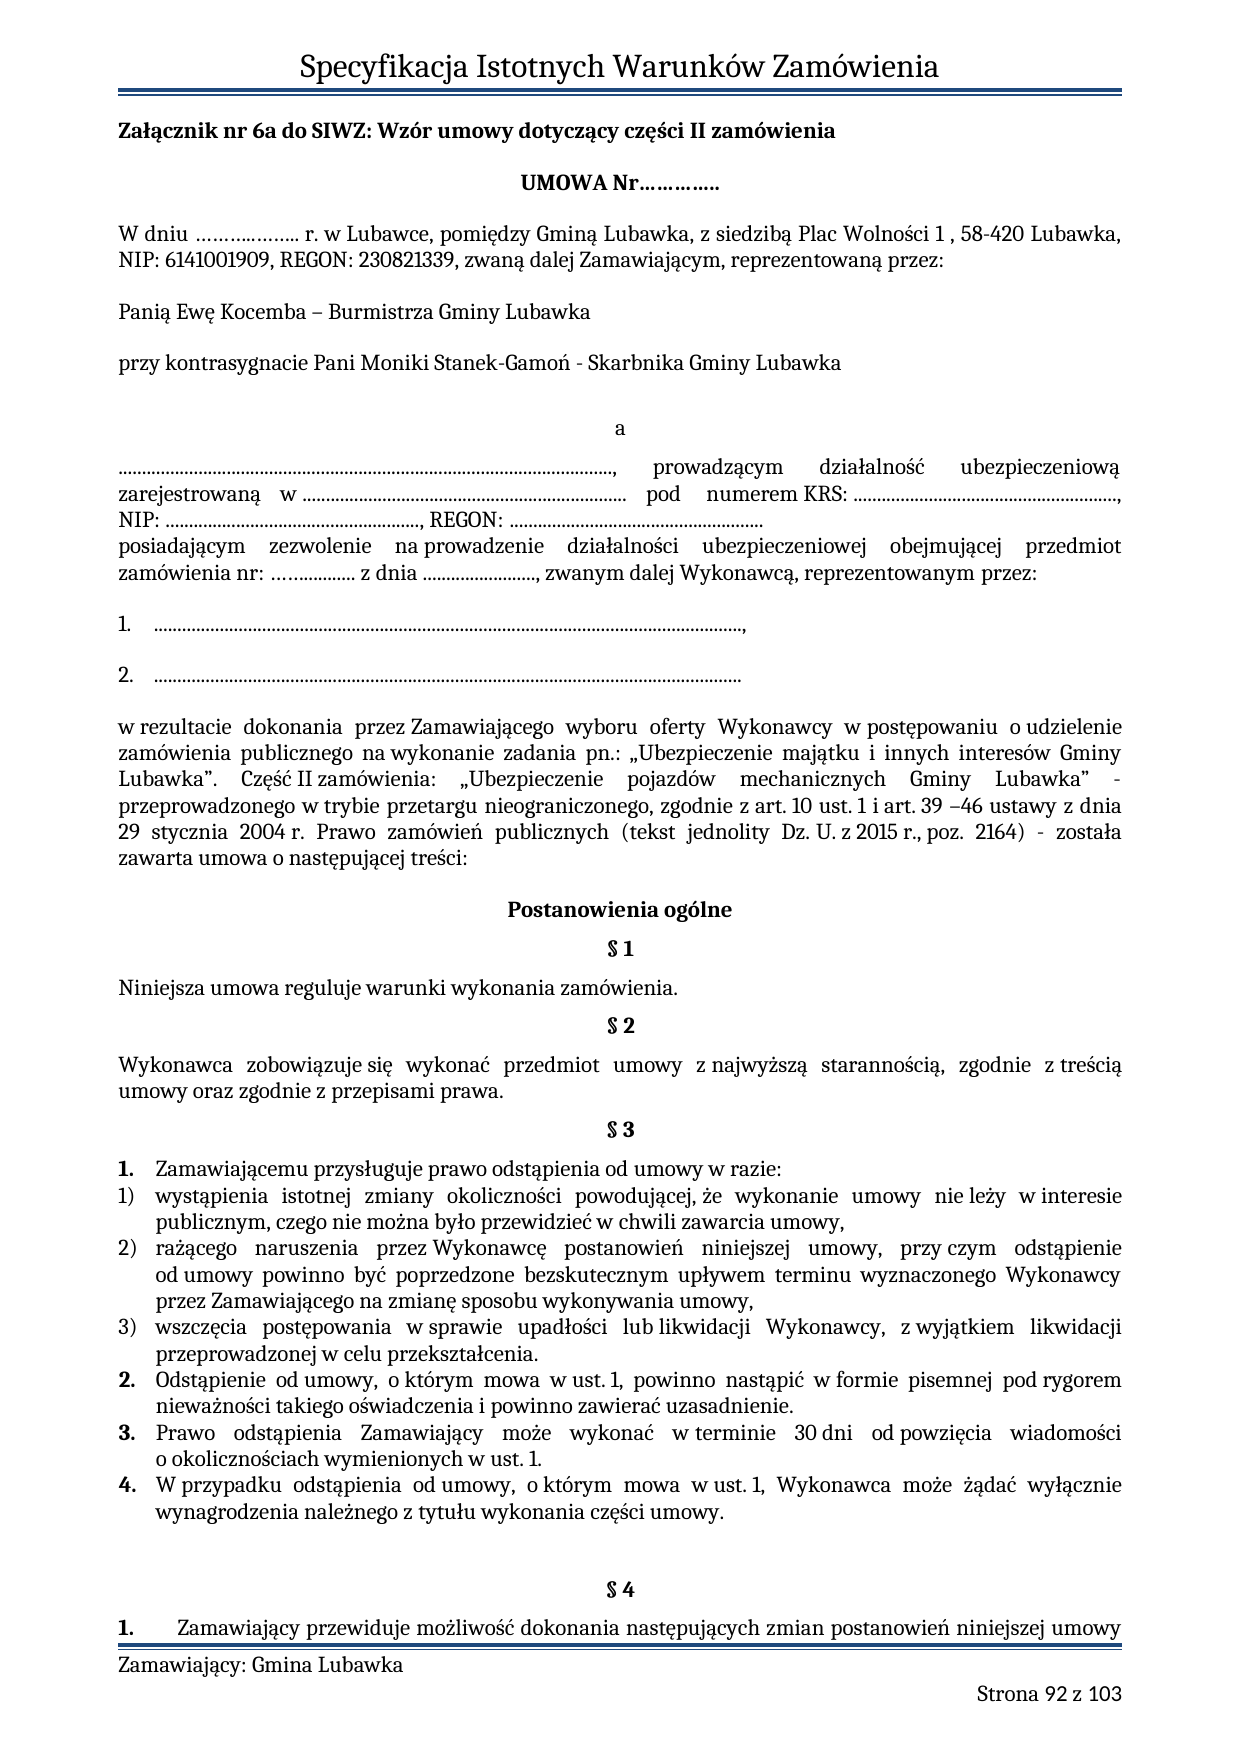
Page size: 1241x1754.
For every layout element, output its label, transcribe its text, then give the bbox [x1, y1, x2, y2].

text Niniejsza umowa reguluje warunki wykonania zamówienia. [118, 974, 1122, 1001]
text Wykonawca zobowiązuje się wykonać przedmiot umowy z najwyższą starannością, zgodnie z treścią umowy oraz zgodnie z przepisami prawa. [118, 1052, 1122, 1105]
text ........................................................................................................., prowadzącym działalność ubezpieczeniową zarejestrowaną w ..................................................................... pod numerem KRS: ........................................................, NIP: ......................................................, REGON: ...................................................... [118, 454, 1122, 533]
text § 3 [118, 1117, 1122, 1143]
text 2. ............................................................................................................................. [118, 662, 1122, 688]
list wszczęcia postępowania w sprawie upadłości lub likwidacji Wykonawcy, z wyjątkiem likwidacji przeprowadzonej w celu przekształcenia. [118, 1314, 1122, 1367]
text 1. ............................................................................................................................., [118, 611, 1122, 637]
text w rezultacie dokonania przez Zamawiającego wyboru oferty Wykonawcy w postępowaniu o udzielenie zamówienia publicznego na wykonanie zadania pn.: „Ubezpieczenie majątku i innych interesów Gminy Lubawka”. Część II zamówienia: „Ubezpieczenie pojazdów mechanicznych Gminy Lubawka” - przeprowadzonego w trybie przetargu nieograniczonego, zgodnie z art. 10 ust. 1 i art. 39 –46 ustawy z dnia 29 stycznia 2004 r. Prawo zamówień publicznych (tekst jednolity Dz. U. z 2015 r., poz. 2164) - została zawarta umowa o następującej treści: [118, 713, 1122, 872]
text Załącznik nr 6a do SIWZ: Wzór umowy dotyczący części II zamówienia [118, 118, 1122, 144]
text Postanowienia ogólne [118, 897, 1122, 923]
text a [118, 415, 1122, 441]
text § 2 [118, 1013, 1122, 1039]
text § 4 [118, 1576, 1122, 1603]
list W przypadku odstąpienia od umowy, o którym mowa w ust. 1, Wykonawca może żądać wyłącznie wynagrodzenia należnego z tytułu wykonania części umowy. [118, 1472, 1122, 1525]
text W dniu ………..…….. r. w Lubawce, pomiędzy Gminą Lubawka, z siedzibą Plac Wolności 1 , 58-420 Lubawka, NIP: 6141001909, REGON: 230821339, zwaną dalej Zamawiającym, reprezentowaną przez: [118, 221, 1122, 273]
list Zamawiającemu przysługuje prawo odstąpienia od umowy w razie: [118, 1156, 1122, 1182]
text § 1 [118, 935, 1122, 962]
list Odstąpienie od umowy, o którym mowa w ust. 1, powinno nastąpić w formie pisemnej pod rygorem nieważności takiego oświadczenia i powinno zawierać uzasadnienie. [118, 1367, 1122, 1419]
text Panią Ewę Kocemba – Burmistrza Gminy Lubawka [118, 298, 1122, 325]
text przy kontrasygnacie Pani Moniki Stanek-Gamoń - Skarbnika Gminy Lubawka [118, 350, 1122, 376]
text UMOWA Nr………….. [118, 169, 1122, 196]
list wystąpienia istotnej zmiany okoliczności powodującej, że wykonanie umowy nie leży w interesie publicznym, czego nie można było przewidzieć w chwili zawarcia umowy, [118, 1182, 1122, 1235]
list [118, 1615, 1122, 1642]
list Prawo odstąpienia Zamawiający może wykonać w terminie 30 dni od powzięcia wiadomości o okolicznościach wymienionych w ust. 1. [118, 1419, 1122, 1472]
text posiadającym zezwolenie na prowadzenie działalności ubezpieczeniowej obejmującej przedmiot zamówienia nr: ……........... z dnia ........................, zwanym dalej Wykonawcą, reprezentowanym przez: [118, 533, 1122, 586]
list rażącego naruszenia przez Wykonawcę postanowień niniejszej umowy, przy czym odstąpienie od umowy powinno być poprzedzone bezskutecznym upływem terminu wyznaczonego Wykonawcy przez Zamawiającego na zmianę sposobu wykonywania umowy, [118, 1235, 1122, 1314]
